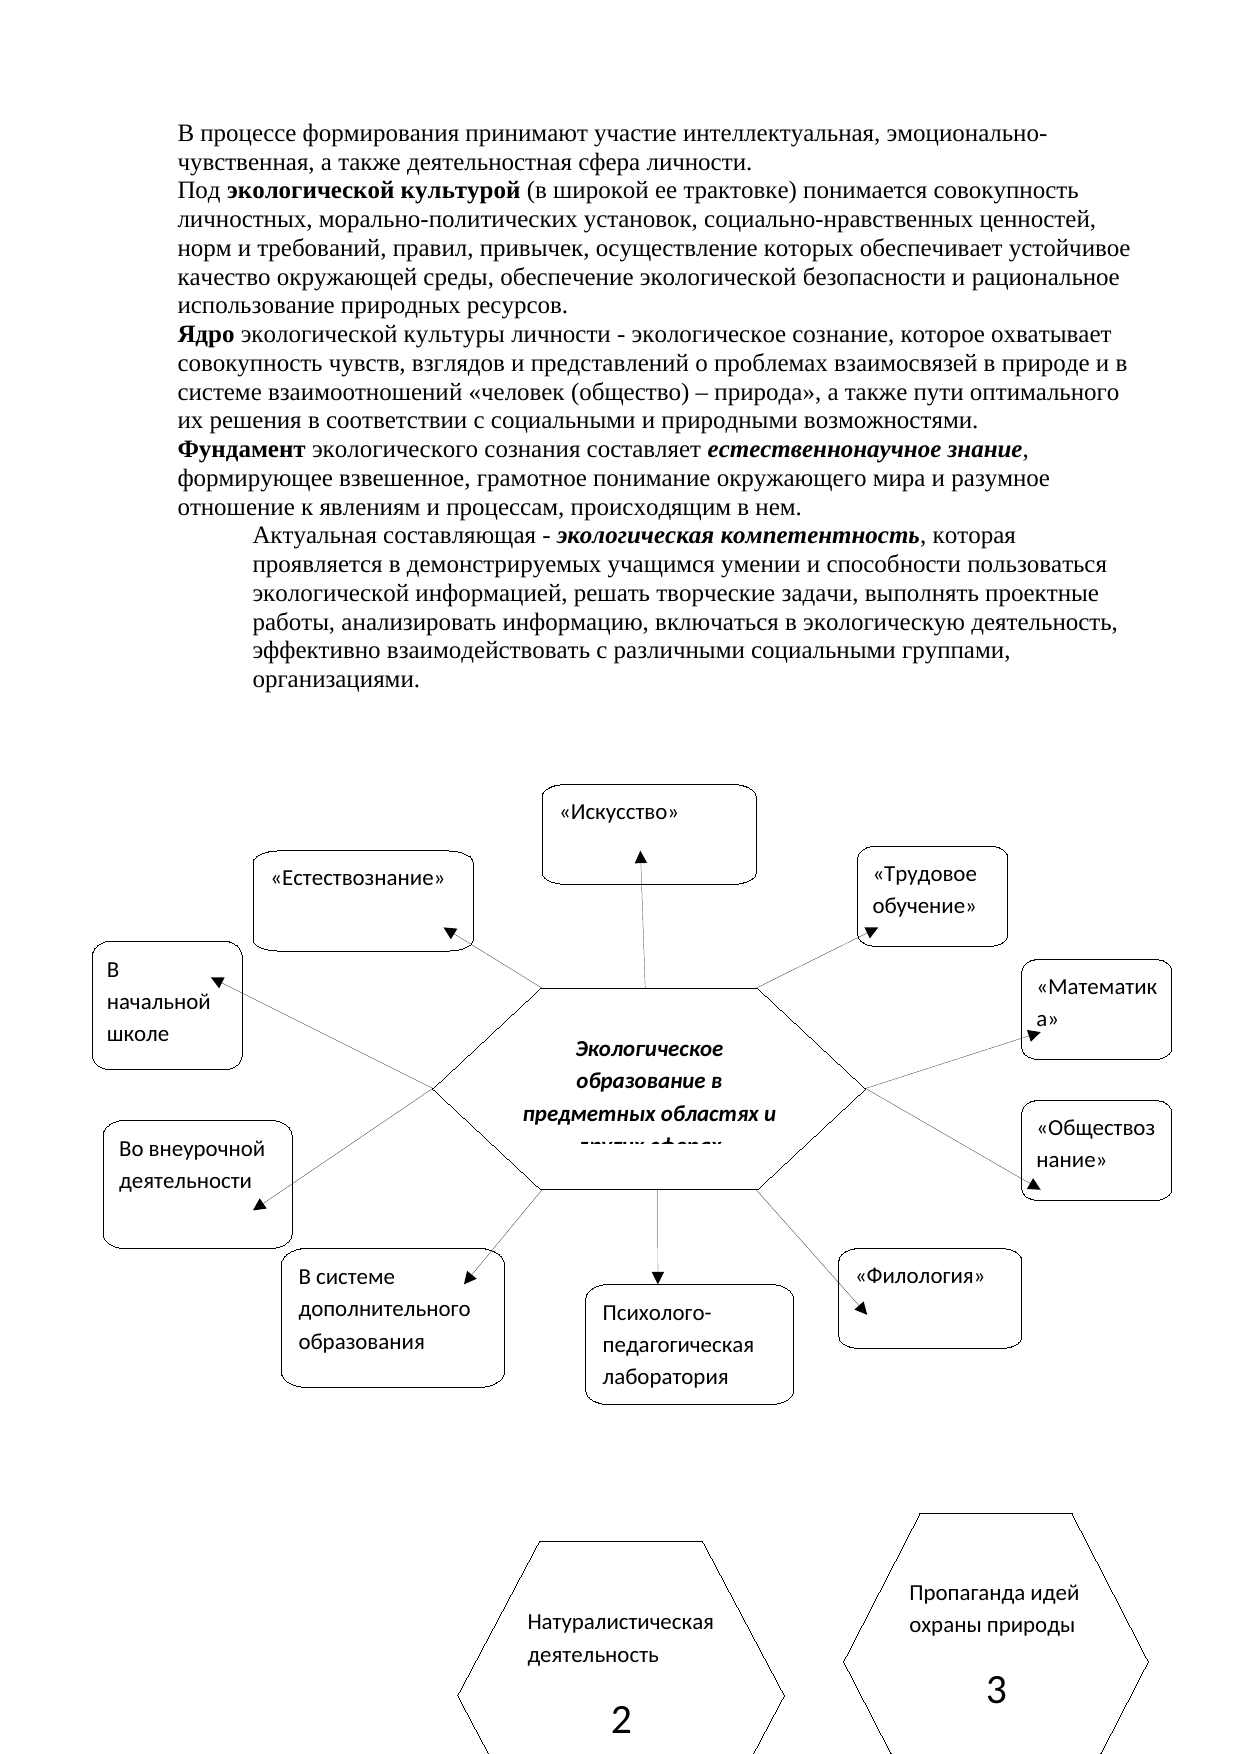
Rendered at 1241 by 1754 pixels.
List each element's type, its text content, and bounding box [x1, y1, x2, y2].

text Ядро экологической культуры личности - экологическое сознание, которое охватывает совокупность чувств, взглядов и представлений о проблемах взаимосвязей в природе и в системе взаимоотношений «человек (общество) – природа», а также пути оптимального их решения в соответствии с социальными и природными возможностями. [177, 319, 1152, 434]
text Под экологической культурой (в широкой ее трактовке) понимается совокупность личностных, морально-политических установок, социально-нравственных ценностей, норм и требований, правил, привычек, осуществление которых обеспечивает устойчивое качество окружающей среды, обеспечение экологической безопасности и рациональное использование природных ресурсов. [177, 176, 1152, 319]
text Фундамент экологического сознания составляет естественнонаучное знание, формирующее взвешенное, грамотное понимание окружающего мира и разумное отношение к явлениям и процессам, происходящим в нем. [177, 434, 1152, 521]
text В процессе формирования принимают участие интеллектуальная, эмоционально-чувственная, а также деятельностная сфера личности. [177, 118, 1152, 176]
text Актуальная составляющая - экологическая компетентность, которая проявляется в демонстрируемых учащимся умении и способности пользоваться экологической информацией, решать творческие задачи, выполнять проектные работы, анализировать информацию, включаться в экологическую деятельность, эффективно взаимодействовать с различными социальными группами, организациями. [252, 521, 1152, 693]
